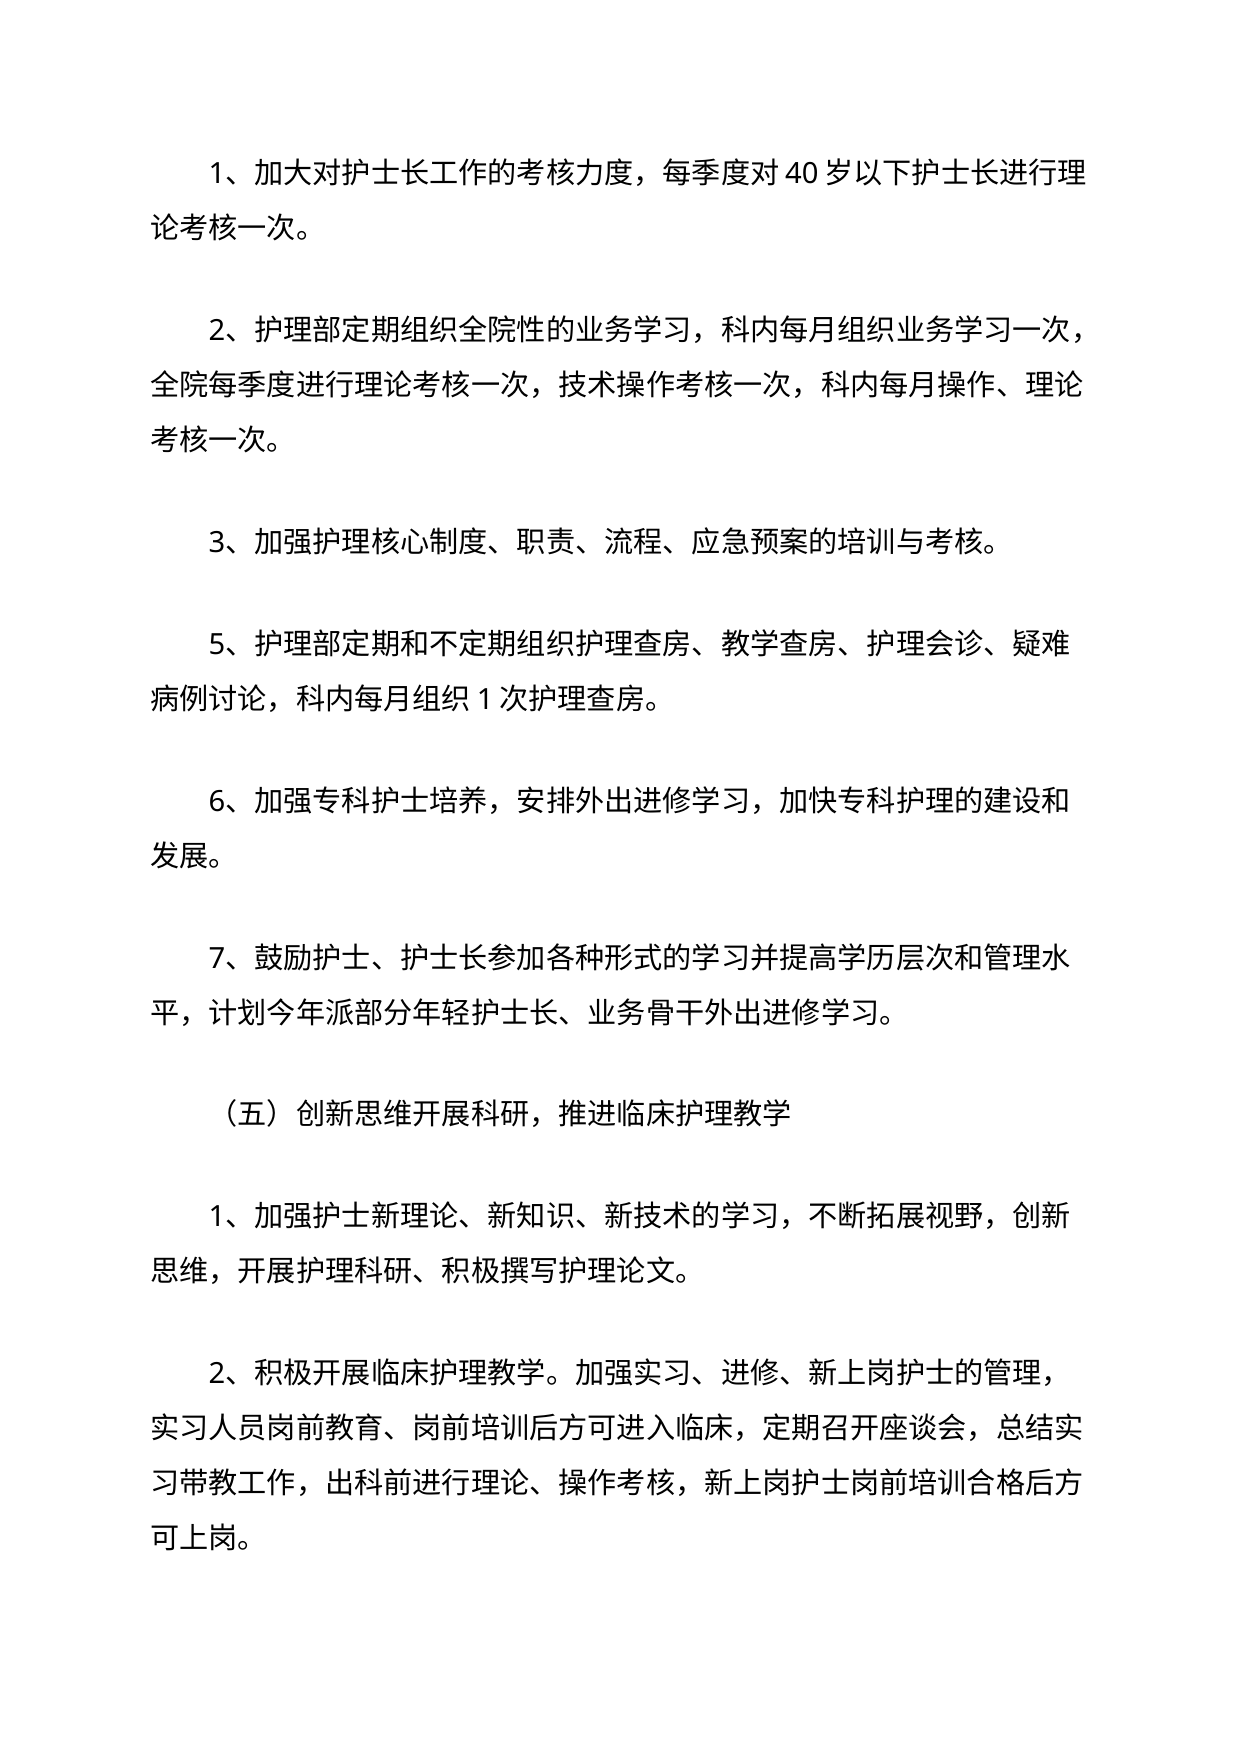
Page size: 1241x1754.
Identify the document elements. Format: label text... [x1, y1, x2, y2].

text 2、积极开展临床护理教学。加强实习、进修、新上岗护士的管理，实习人员岗前教育、岗前培训后方可进入临床，定期召开座谈会，总结实习带教工作，出科前进行理论、操作考核，新上岗护士岗前培训合格后方可上岗。 [150, 1349, 1090, 1557]
text （五）创新思维开展科研，推进临床护理教学 [150, 1091, 1090, 1133]
text 2、护理部定期组织全院性的业务学习，科内每月组织业务学习一次，全院每季度进行理论考核一次，技术操作考核一次，科内每月操作、理论考核一次。 [150, 307, 1090, 459]
text 1、加强护士新理论、新知识、新技术的学习，不断拓展视野，创新思维，开展护理科研、积极撰写护理论文。 [150, 1193, 1090, 1290]
text 7、鼓励护士、护士长参加各种形式的学习并提高学历层次和管理水平，计划今年派部分年轻护士长、业务骨干外出进修学习。 [150, 934, 1090, 1031]
text 6、加强专科护士培养，安排外出进修学习，加快专科护理的建设和发展。 [150, 777, 1090, 875]
text 1、加大对护士长工作的考核力度，每季度对40岁以下护士长进行理论考核一次。 [150, 150, 1090, 247]
text 3、加强护理核心制度、职责、流程、应急预案的培训与考核。 [150, 518, 1090, 561]
text 5、护理部定期和不定期组织护理查房、教学查房、护理会诊、疑难病例讨论，科内每月组织1次护理查房。 [150, 620, 1090, 718]
